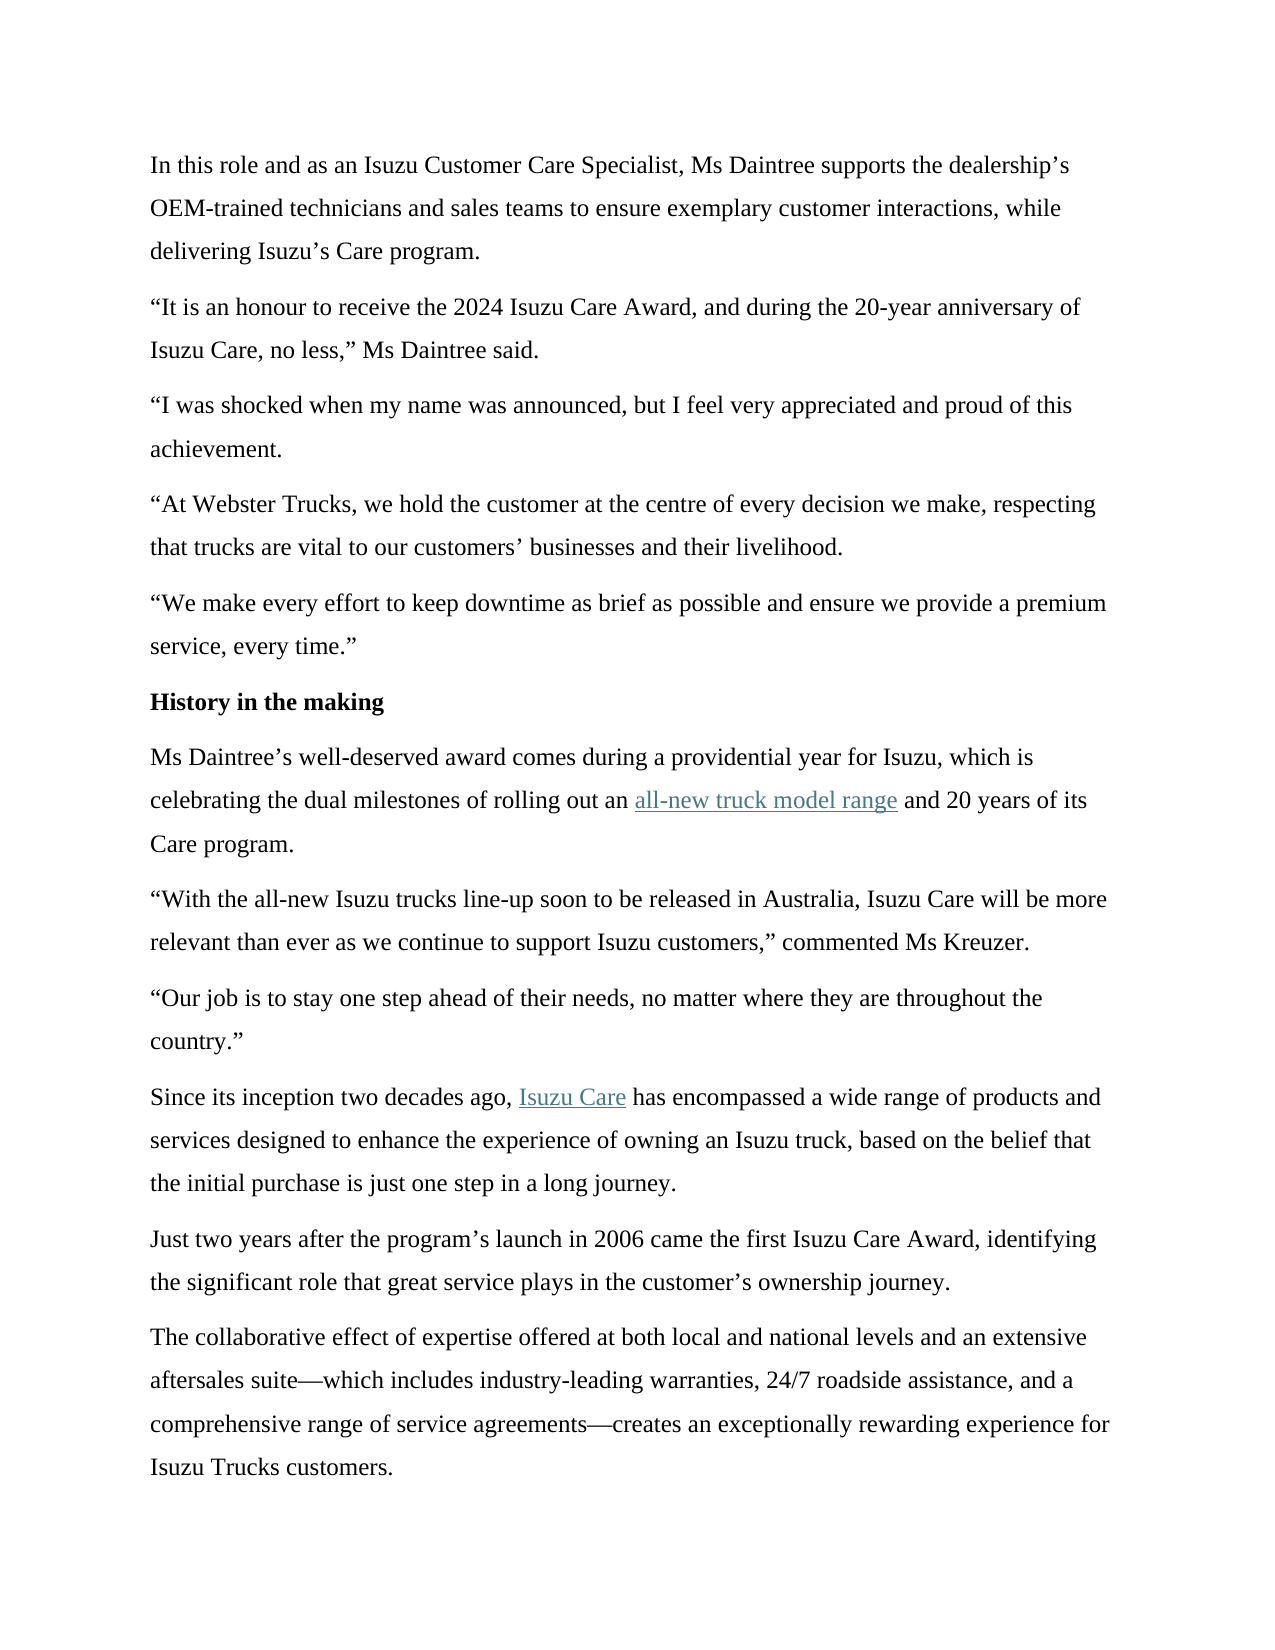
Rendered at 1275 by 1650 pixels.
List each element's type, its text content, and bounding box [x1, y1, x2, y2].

text “We make every effort to keep downtime as brief as possible and ensure we provide a premium service, every time.” [150, 588, 1125, 660]
text Since its inception two decades ago, Isuzu Care has encompassed a wide range of products and services designed to enhance the experience of owning an Isuzu truck, based on the belief that the initial purchase is just one step in a long journey. [150, 1082, 1125, 1197]
text The collaborative effect of expertise offered at both local and national levels and an extensive aftersales suite—which includes industry-leading warranties, 24/7 roadside assistance, and a comprehensive range of service agreements—creates an exceptionally rewarding experience for Isuzu Trucks customers. [150, 1322, 1125, 1481]
text “I was shocked when my name was announced, but I feel very appreciated and proud of this achievement. [150, 391, 1125, 462]
text “With the all-new Isuzu trucks line-up soon to be released in Australia, Isuzu Care will be more relevant than ever as we continue to support Isuzu customers,” commented Ms Kreuzer. [150, 884, 1125, 956]
text In this role and as an Isuzu Customer Care Specialist, Ms Daintree supports the dealership’s OEM-trained technicians and sales teams to ensure exemplary customer interactions, while delivering Isuzu’s Care program. [150, 150, 1125, 265]
text Ms Daintree’s well-deserved award comes during a providential year for Isuzu, which is celebrating the dual milestones of rolling out an all-new truck model range and 20 years of its Care program. [150, 742, 1125, 857]
text History in the making [150, 687, 1125, 716]
text “Our job is to stay one step ahead of their needs, no matter where they are throughout the country.” [150, 983, 1125, 1055]
text “It is an honour to receive the 2024 Isuzu Care Award, and during the 20-year anniversary of Isuzu Care, no less,” Ms Daintree said. [150, 292, 1125, 364]
text Just two years after the program’s launch in 2006 came the first Isuzu Care Award, identifying the significant role that great service plays in the customer’s ownership journey. [150, 1224, 1125, 1296]
text “At Webster Trucks, we hold the customer at the centre of every decision we make, respecting that trucks are vital to our customers’ businesses and their livelihood. [150, 489, 1125, 561]
